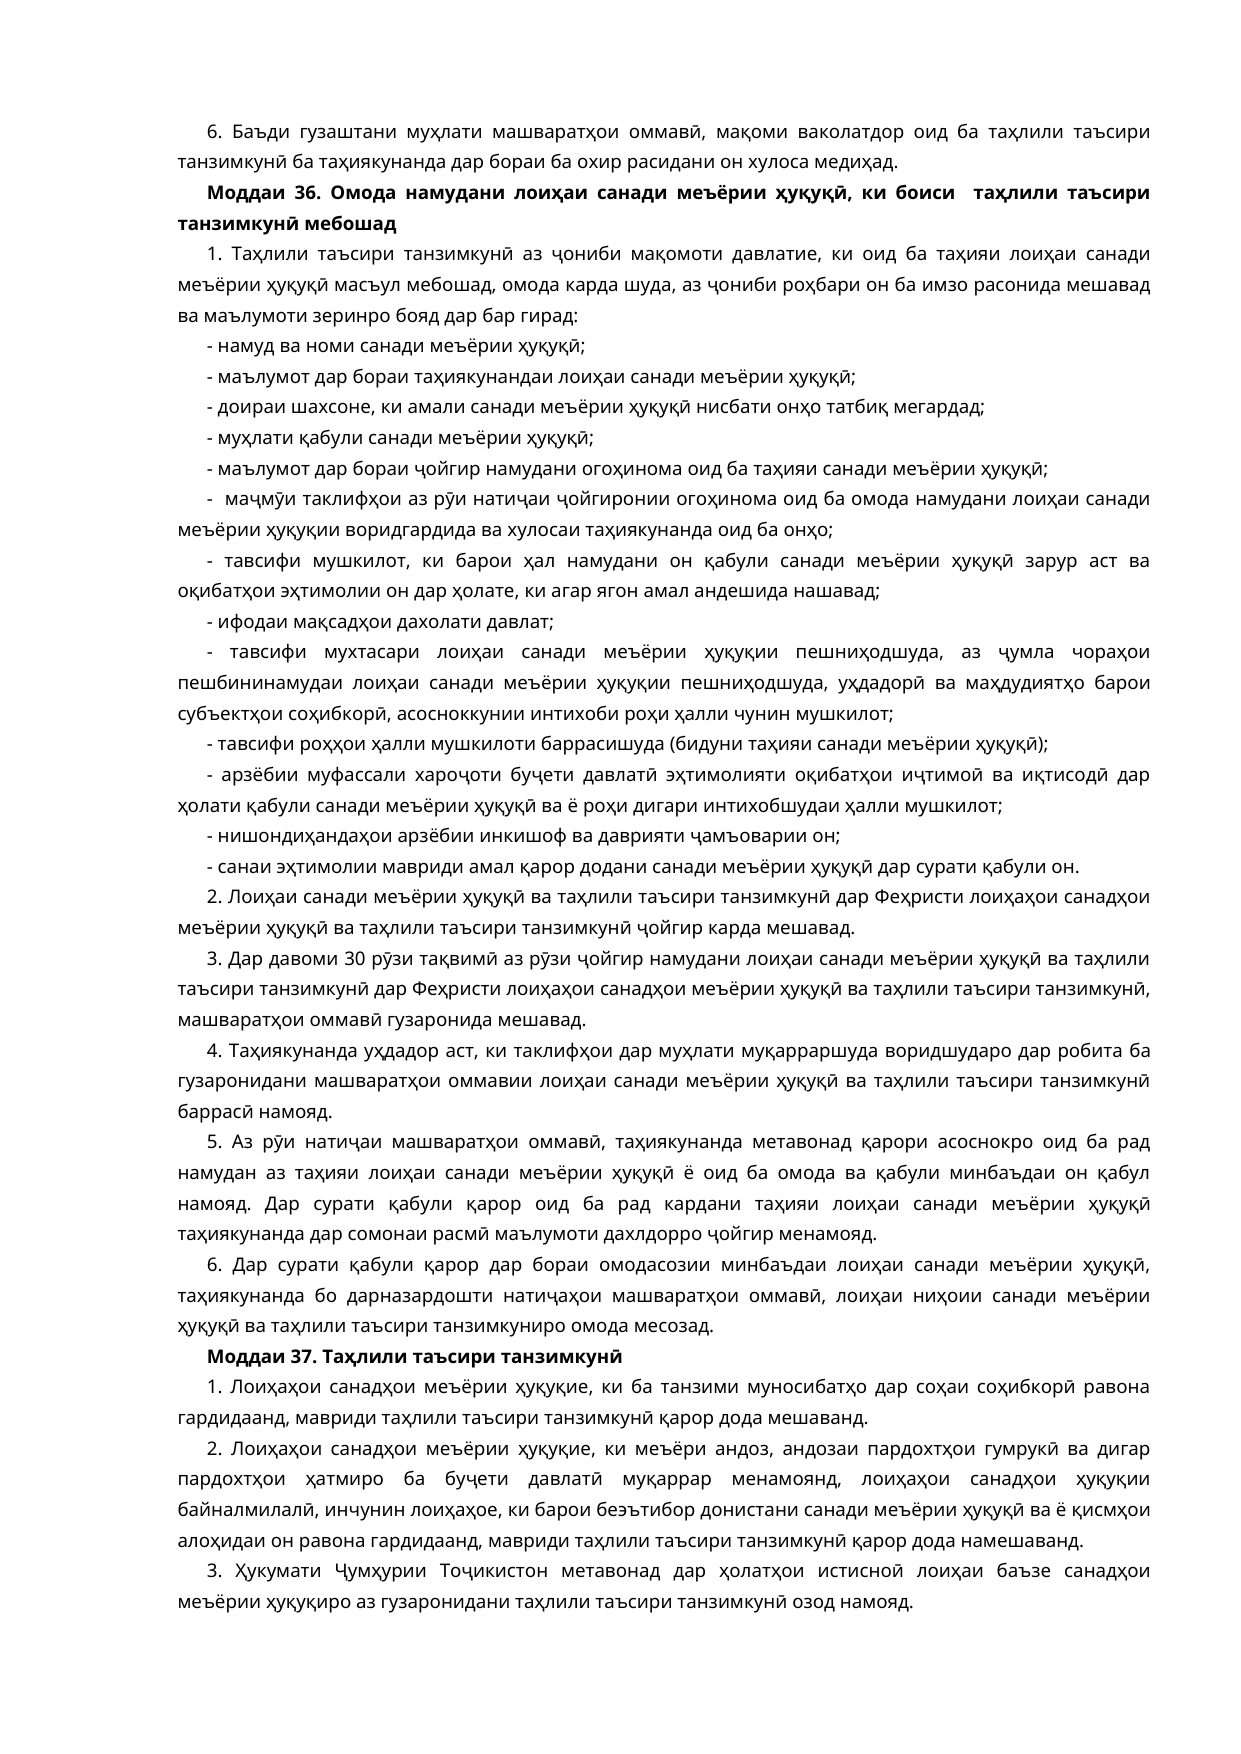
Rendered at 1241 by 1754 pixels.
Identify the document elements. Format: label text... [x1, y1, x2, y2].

text - маълумот дар бораи ҷойгир намудани огоҳинома оид ба таҳияи санади меъёрии ҳуқуқӣ; [177, 455, 1152, 481]
text 2. Лоиҳаҳои санадҳои меъёрии ҳуқуқие, ки меъёри андоз, андозаи пардохтҳои гумрукӣ ва дигар пардохтҳои ҳатмиро ба буҷети давлатӣ муқаррар менамоянд, лоиҳаҳои санадҳои ҳуқуқии байналмилалӣ, инчунин лоиҳаҳое, ки барои беэътибор донистани санади меъёрии ҳуқуқӣ ва ё қисмҳои алоҳидаи он равона гардидаанд, мавриди таҳлили таъсири танзимкунӣ қарор дода намешаванд. [177, 1435, 1152, 1552]
text 1. Лоиҳаҳои санадҳои меъёрии ҳуқуқие, ки ба танзими муносибатҳо дар соҳаи соҳибкорӣ равона гардидаанд, мавриди таҳлили таъсири танзимкунӣ қарор дода мешаванд. [177, 1374, 1152, 1430]
text - намуд ва номи санади меъёрии ҳуқуқӣ; [177, 332, 1152, 358]
text - доираи шахсоне, ки амали санади меъёрии ҳуқуқӣ нисбати онҳо татбиқ мегардад; [177, 394, 1152, 419]
text Моддаи 36. Омода намудани лоиҳаи санади меъёрии ҳуқуқӣ, ки боиси таҳлили таъсири танзимкунӣ мебошад [177, 179, 1152, 236]
text - муҳлати қабули санади меъёрии ҳуқуқӣ; [177, 424, 1152, 450]
text 4. Таҳиякунанда уҳдадор аст, ки таклифҳои дар муҳлати муқарраршуда воридшударо дар робита ба гузаронидани машваратҳои оммавии лоиҳаи санади меъёрии ҳуқуқӣ ва таҳлили таъсири танзимкунӣ баррасӣ намояд. [177, 1037, 1152, 1124]
text 3. Дар давоми 30 рӯзи тақвимӣ аз рӯзи ҷойгир намудани лоиҳаи санади меъёрии ҳуқуқӣ ва таҳлили таъсири танзимкунӣ дар Феҳристи лоиҳаҳои санадҳои меъёрии ҳуқуқӣ ва таҳлили таъсири танзимкунӣ, машваратҳои оммавӣ гузаронида мешавад. [177, 945, 1152, 1032]
text - арзёбии муфассали хароҷоти буҷети давлатӣ эҳтимолияти оқибатҳои иҷтимоӣ ва иқтисодӣ дар ҳолати қабули санади меъёрии ҳуқуқӣ ва ё роҳи дигари интихобшудаи ҳалли мушкилот; [177, 761, 1152, 817]
text 3. Ҳукумати Ҷумҳурии Тоҷикистон метавонад дар ҳолатҳои истисноӣ лоиҳаи баъзе санадҳои меъёрии ҳуқуқиро аз гузаронидани таҳлили таъсири танзимкунӣ озод намояд. [177, 1557, 1152, 1614]
text - тавсифи роҳҳои ҳалли мушкилоти баррасишуда (бидуни таҳияи санади меъёрии ҳуқуқӣ); [177, 731, 1152, 756]
text 6. Баъди гузаштани муҳлати машваратҳои оммавӣ, мақоми ваколатдор оид ба таҳлили таъсири танзимкунӣ ба таҳиякунанда дар бораи ба охир расидани он хулоса медиҳад. [177, 118, 1152, 174]
text - маълумот дар бораи таҳиякунандаи лоиҳаи санади меъёрии ҳуқуқӣ; [177, 363, 1152, 389]
text - ифодаи мақсадҳои дахолати давлат; [177, 608, 1152, 634]
text - маҷмӯи таклифҳои аз рӯи натиҷаи ҷойгиронии огоҳинома оид ба омода намудани лоиҳаи санади меъёрии ҳуқуқии воридгардида ва хулосаи таҳиякунанда оид ба онҳо; [177, 486, 1152, 542]
text 6. Дар сурати қабули қарор дар бораи омодасозии минбаъдаи лоиҳаи санади меъёрии ҳуқуқӣ, таҳиякунанда бо дарназардошти натиҷаҳои машваратҳои оммавӣ, лоиҳаи ниҳоии санади меъёрии ҳуқуқӣ ва таҳлили таъсири танзимкуниро омода месозад. [177, 1251, 1152, 1338]
text 5. Аз рӯи натиҷаи машваратҳои оммавӣ, таҳиякунанда метавонад қарори асоснокро оид ба рад намудан аз таҳияи лоиҳаи санади меъёрии ҳуқуқӣ ё оид ба омода ва қабули минбаъдаи он қабул намояд. Дар сурати қабули қарор оид ба рад кардани таҳияи лоиҳаи санади меъёрии ҳуқуқӣ таҳиякунанда дар сомонаи расмӣ маълумоти дахлдорро ҷойгир менамояд. [177, 1129, 1152, 1246]
text - нишондиҳандаҳои арзёбии инкишоф ва даврияти ҷамъоварии он; [177, 822, 1152, 848]
text 2. Лоиҳаи санади меъёрии ҳуқуқӣ ва таҳлили таъсири танзимкунӣ дар Феҳристи лоиҳаҳои санадҳои меъёрии ҳуқуқӣ ва таҳлили таъсири танзимкунӣ ҷойгир карда мешавад. [177, 884, 1152, 940]
text - тавсифи мушкилот, ки барои ҳал намудани он қабули санади меъёрии ҳуқуқӣ зарур аст ва оқибатҳои эҳтимолии он дар ҳолате, ки агар ягон амал андешида нашавад; [177, 547, 1152, 603]
text - тавсифи мухтасари лоиҳаи санади меъёрии ҳуқуқии пешниҳодшуда, аз ҷумла чораҳои пешбининамудаи лоиҳаи санади меъёрии ҳуқуқии пешниҳодшуда, уҳдадорӣ ва маҳдудиятҳо барои субъектҳои соҳибкорӣ, асосноккунии интихоби роҳи ҳалли чунин мушкилот; [177, 639, 1152, 726]
text 1. Таҳлили таъсири танзимкунӣ аз ҷониби мақомоти давлатие, ки оид ба таҳияи лоиҳаи санади меъёрии ҳуқуқӣ масъул мебошад, омода карда шуда, аз ҷониби роҳбари он ба имзо расонида мешавад ва маълумоти зеринро бояд дар бар гирад: [177, 241, 1152, 327]
text Моддаи 37. Таҳлили таъсири танзимкунӣ [177, 1343, 1152, 1369]
text - санаи эҳтимолии мавриди амал қарор додани санади меъёрии ҳуқуқӣ дар сурати қабули он. [177, 853, 1152, 879]
